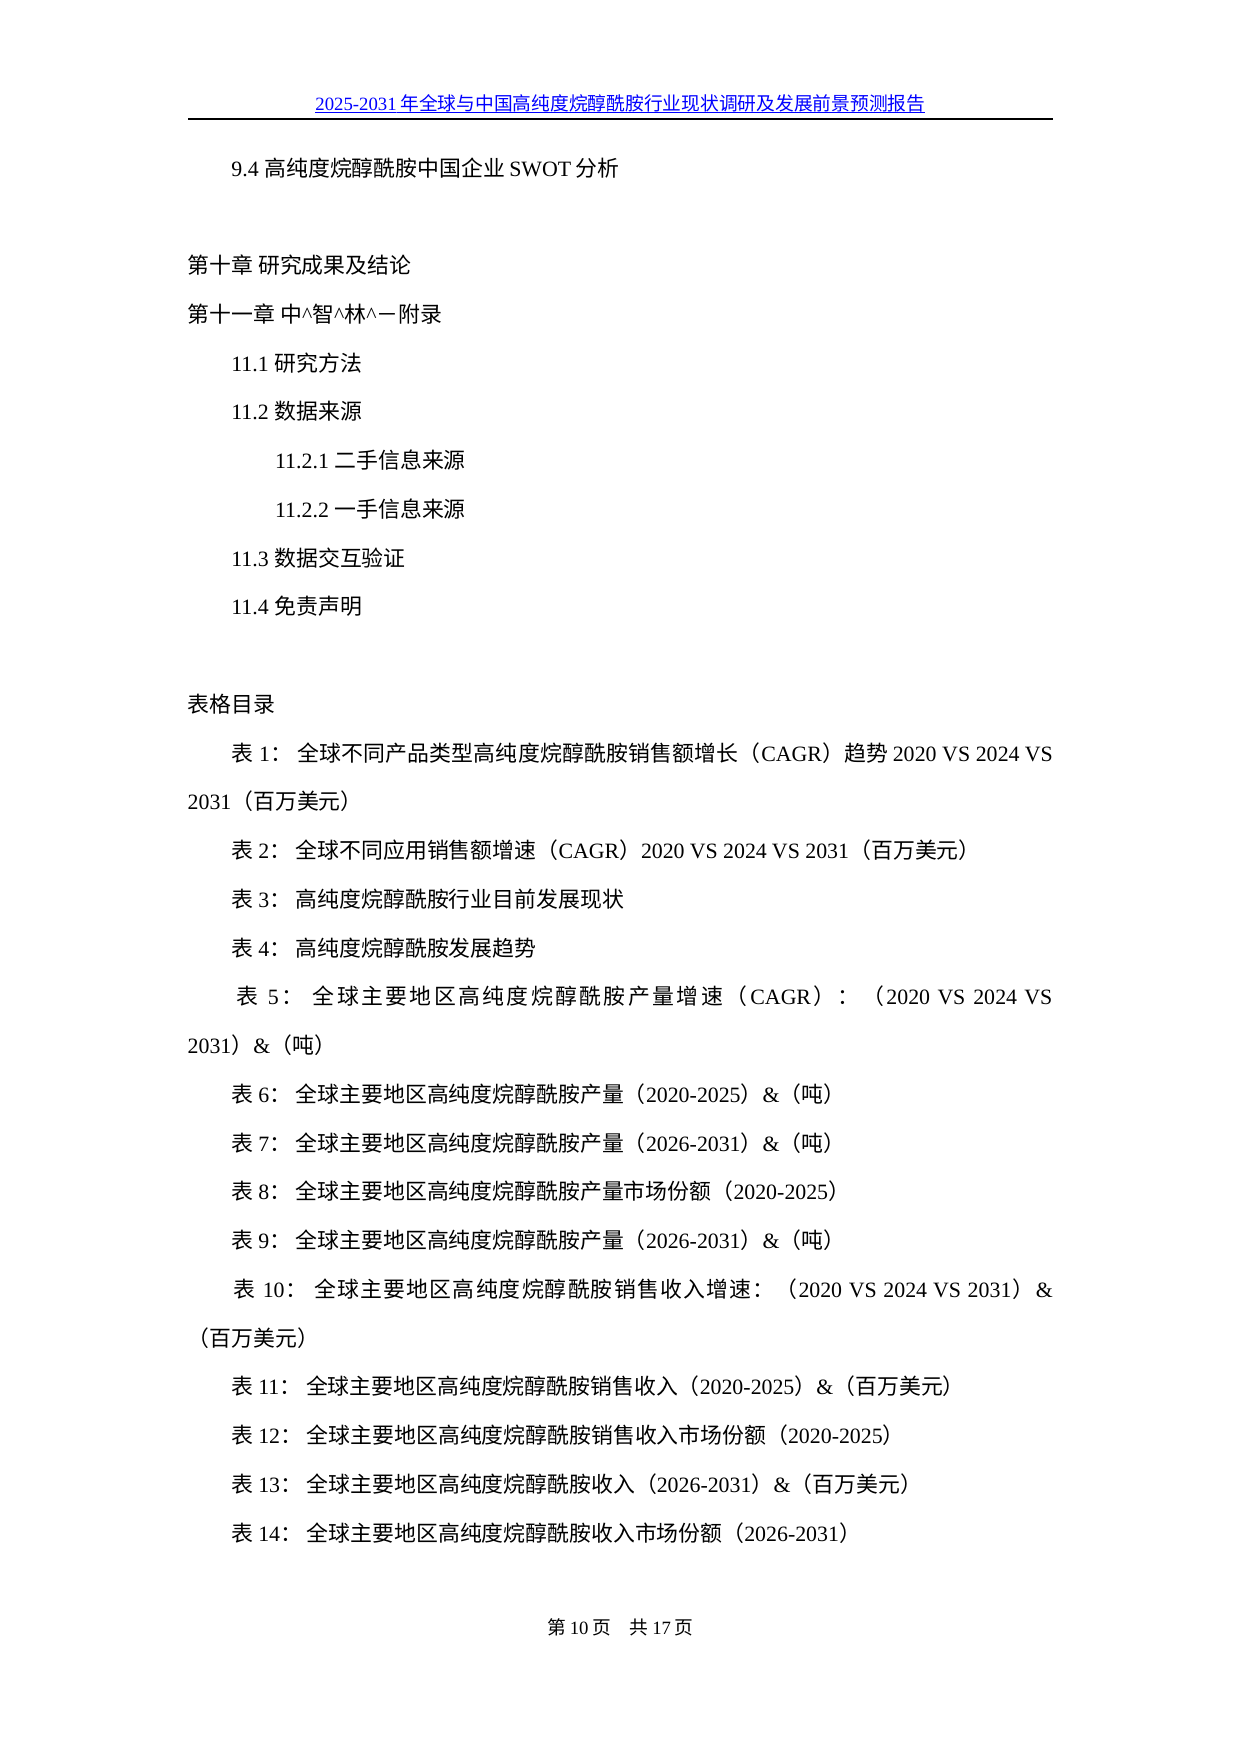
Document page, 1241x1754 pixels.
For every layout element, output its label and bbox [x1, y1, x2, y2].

text [187, 150, 1053, 1548]
